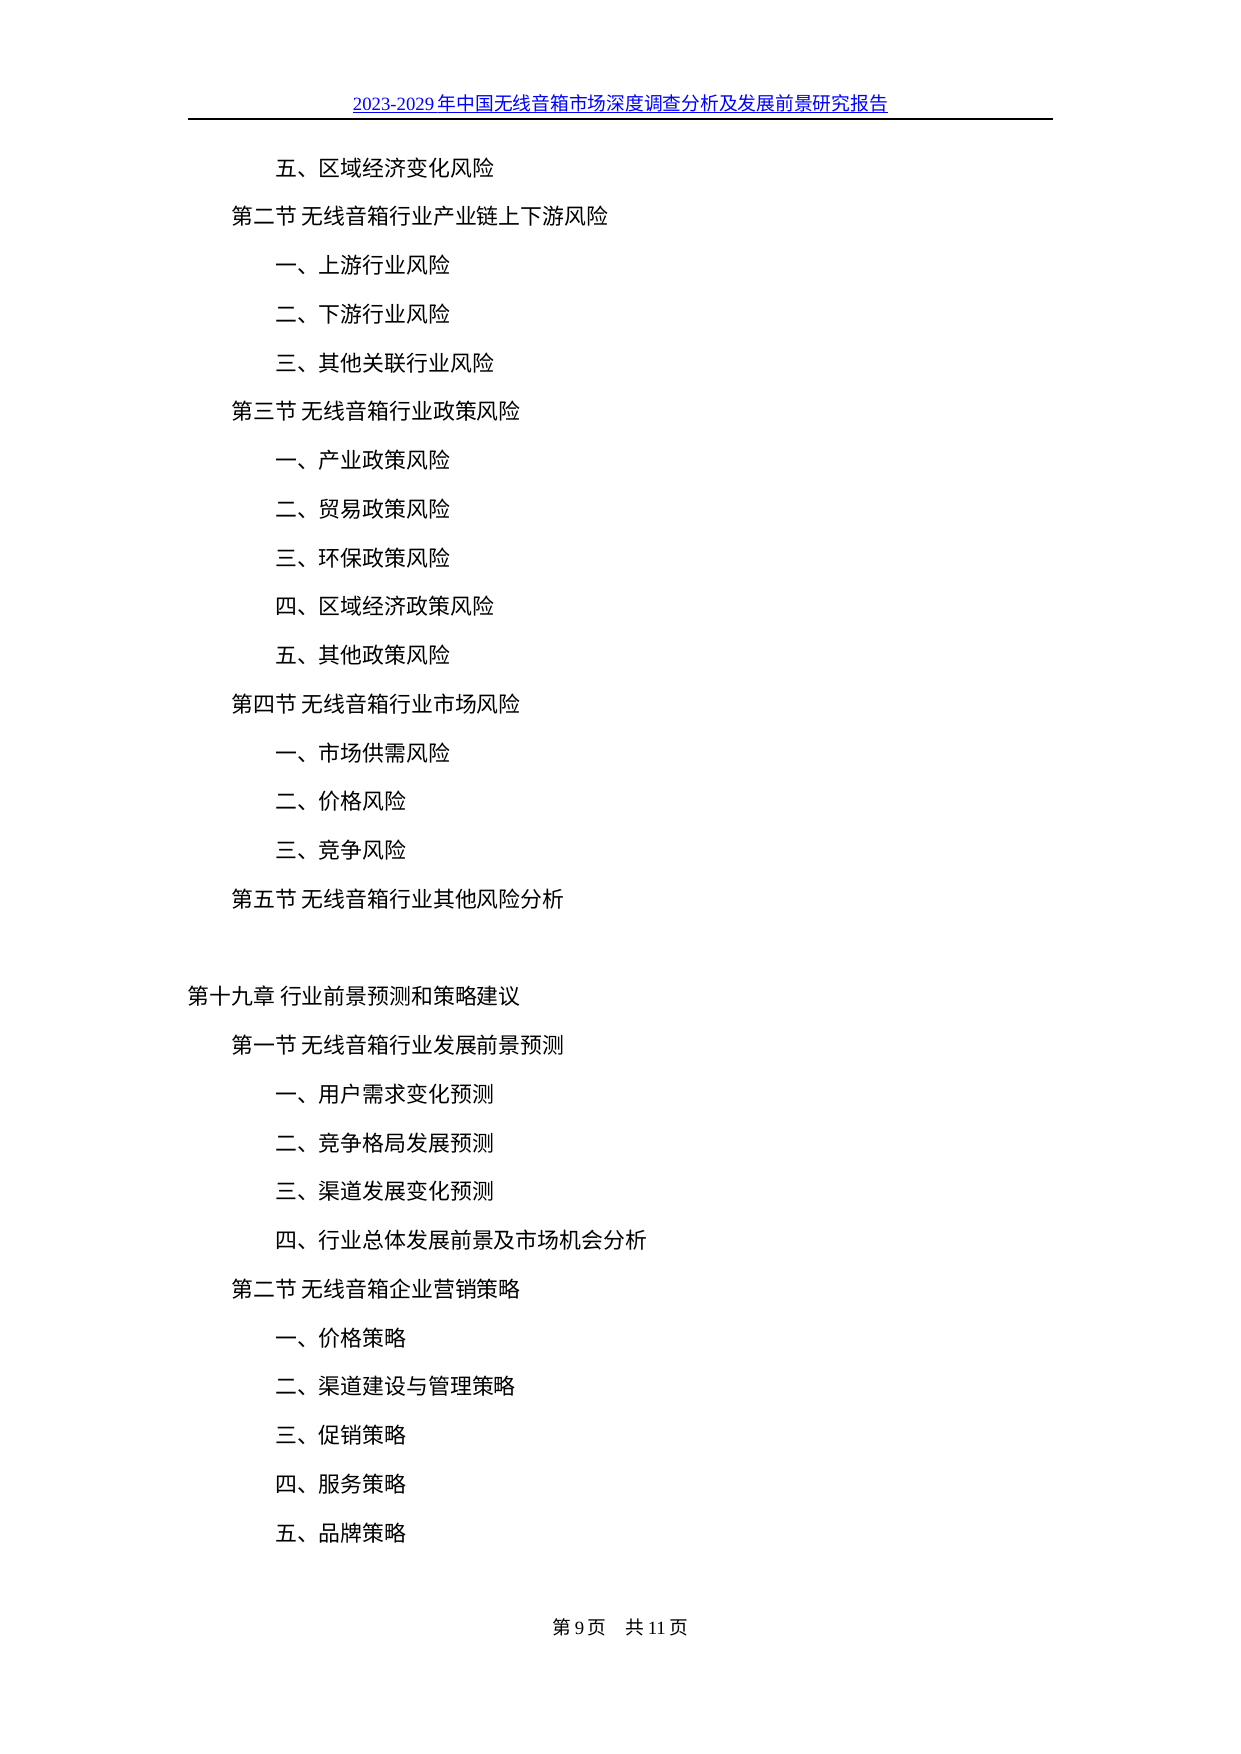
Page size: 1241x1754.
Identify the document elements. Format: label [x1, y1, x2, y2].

text [187, 150, 1053, 1548]
